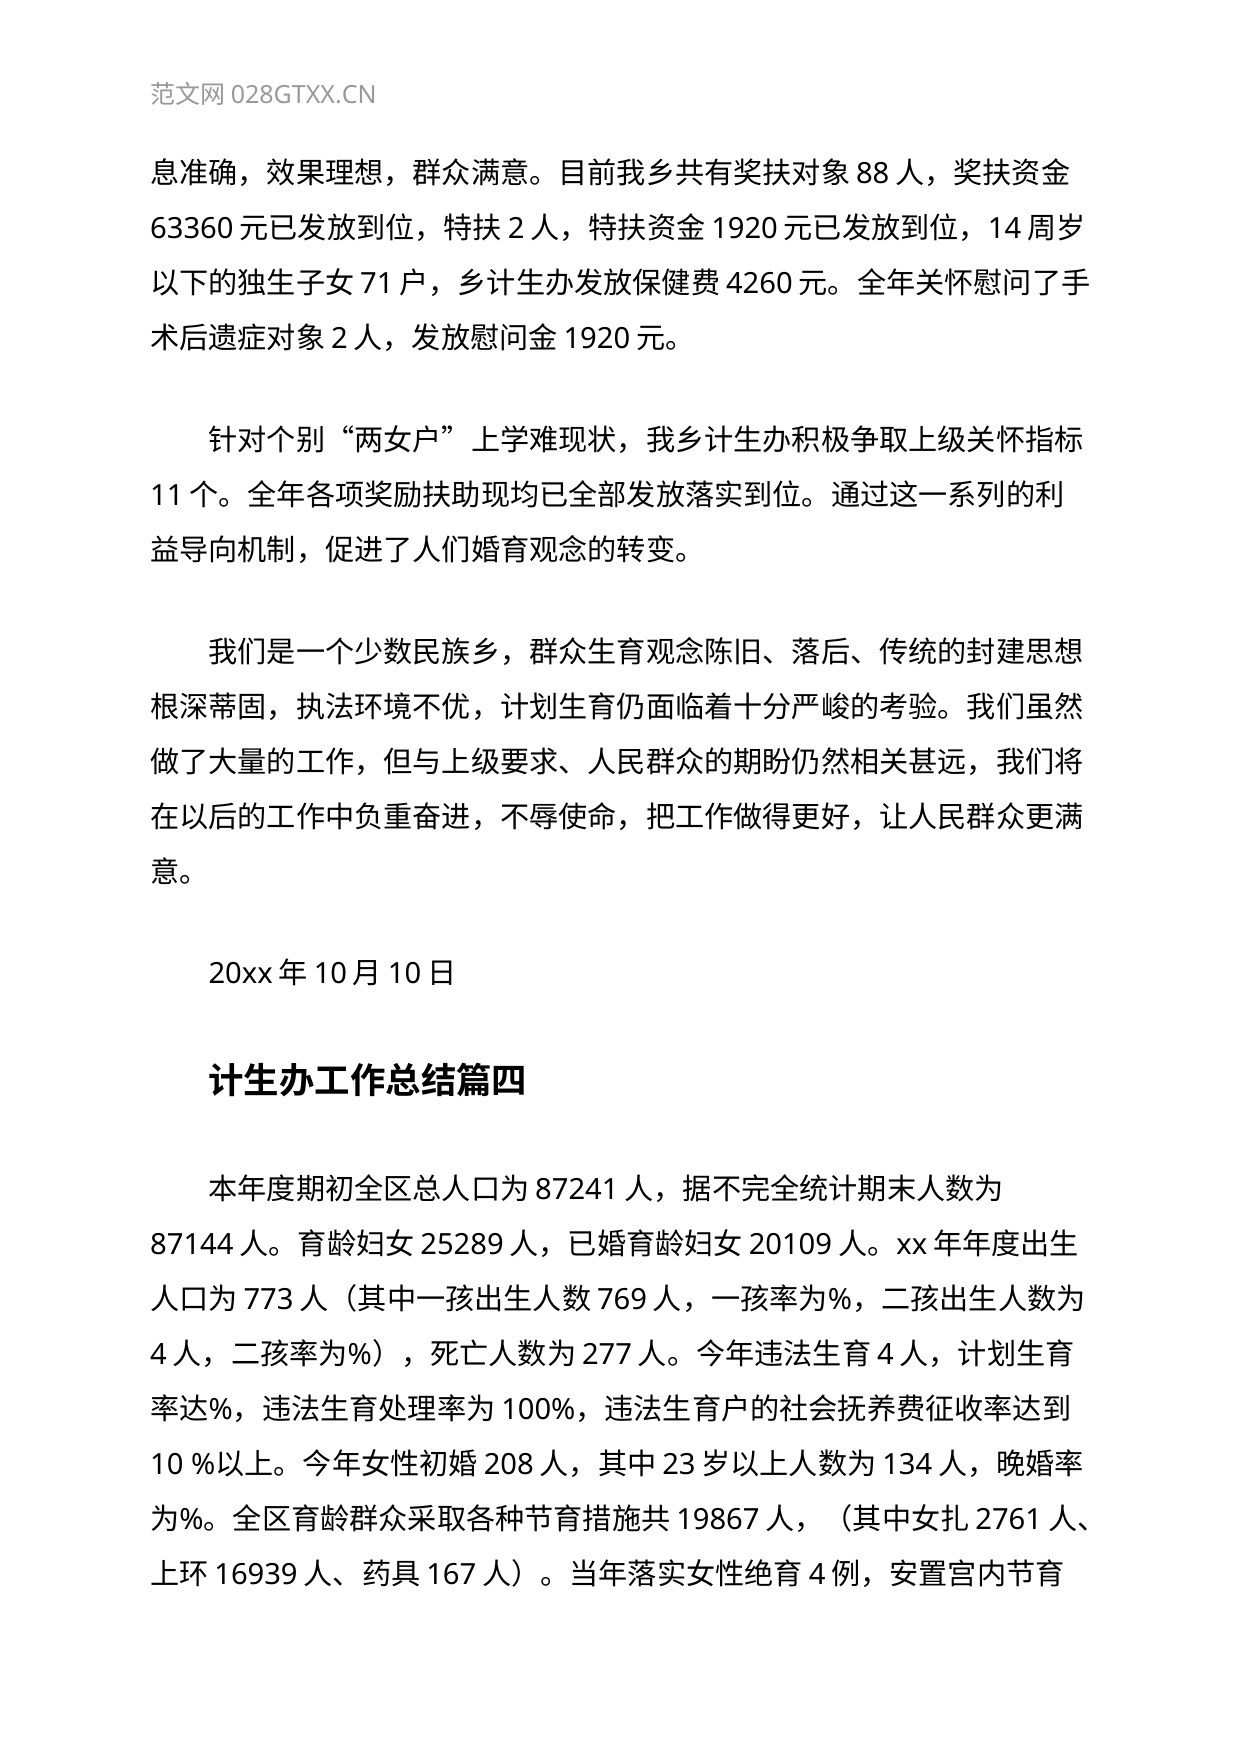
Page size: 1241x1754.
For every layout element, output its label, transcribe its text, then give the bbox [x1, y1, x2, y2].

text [150, 150, 1090, 357]
text 针对个别“两女户”上学难现状，我乡计生办积极争取上级关怀指标11个。全年各项奖励扶助现均已全部发放落实到位。通过这一系列的利益导向机制，促进了人们婚育观念的转变。 [150, 417, 1090, 569]
text 我们是一个少数民族乡，群众生育观念陈旧、落后、传统的封建思想根深蒂固，执法环境不优，计划生育仍面临着十分严峻的考验。我们虽然做了大量的工作，但与上级要求、人民群众的期盼仍然相关甚远，我们将在以后的工作中负重奋进，不辱使命，把工作做得更好，让人民群众更满意。 [150, 629, 1090, 891]
text 20xx年10月10日 [150, 950, 1090, 992]
text 计生办工作总结篇四 [150, 1052, 1090, 1103]
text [150, 1165, 1090, 1593]
